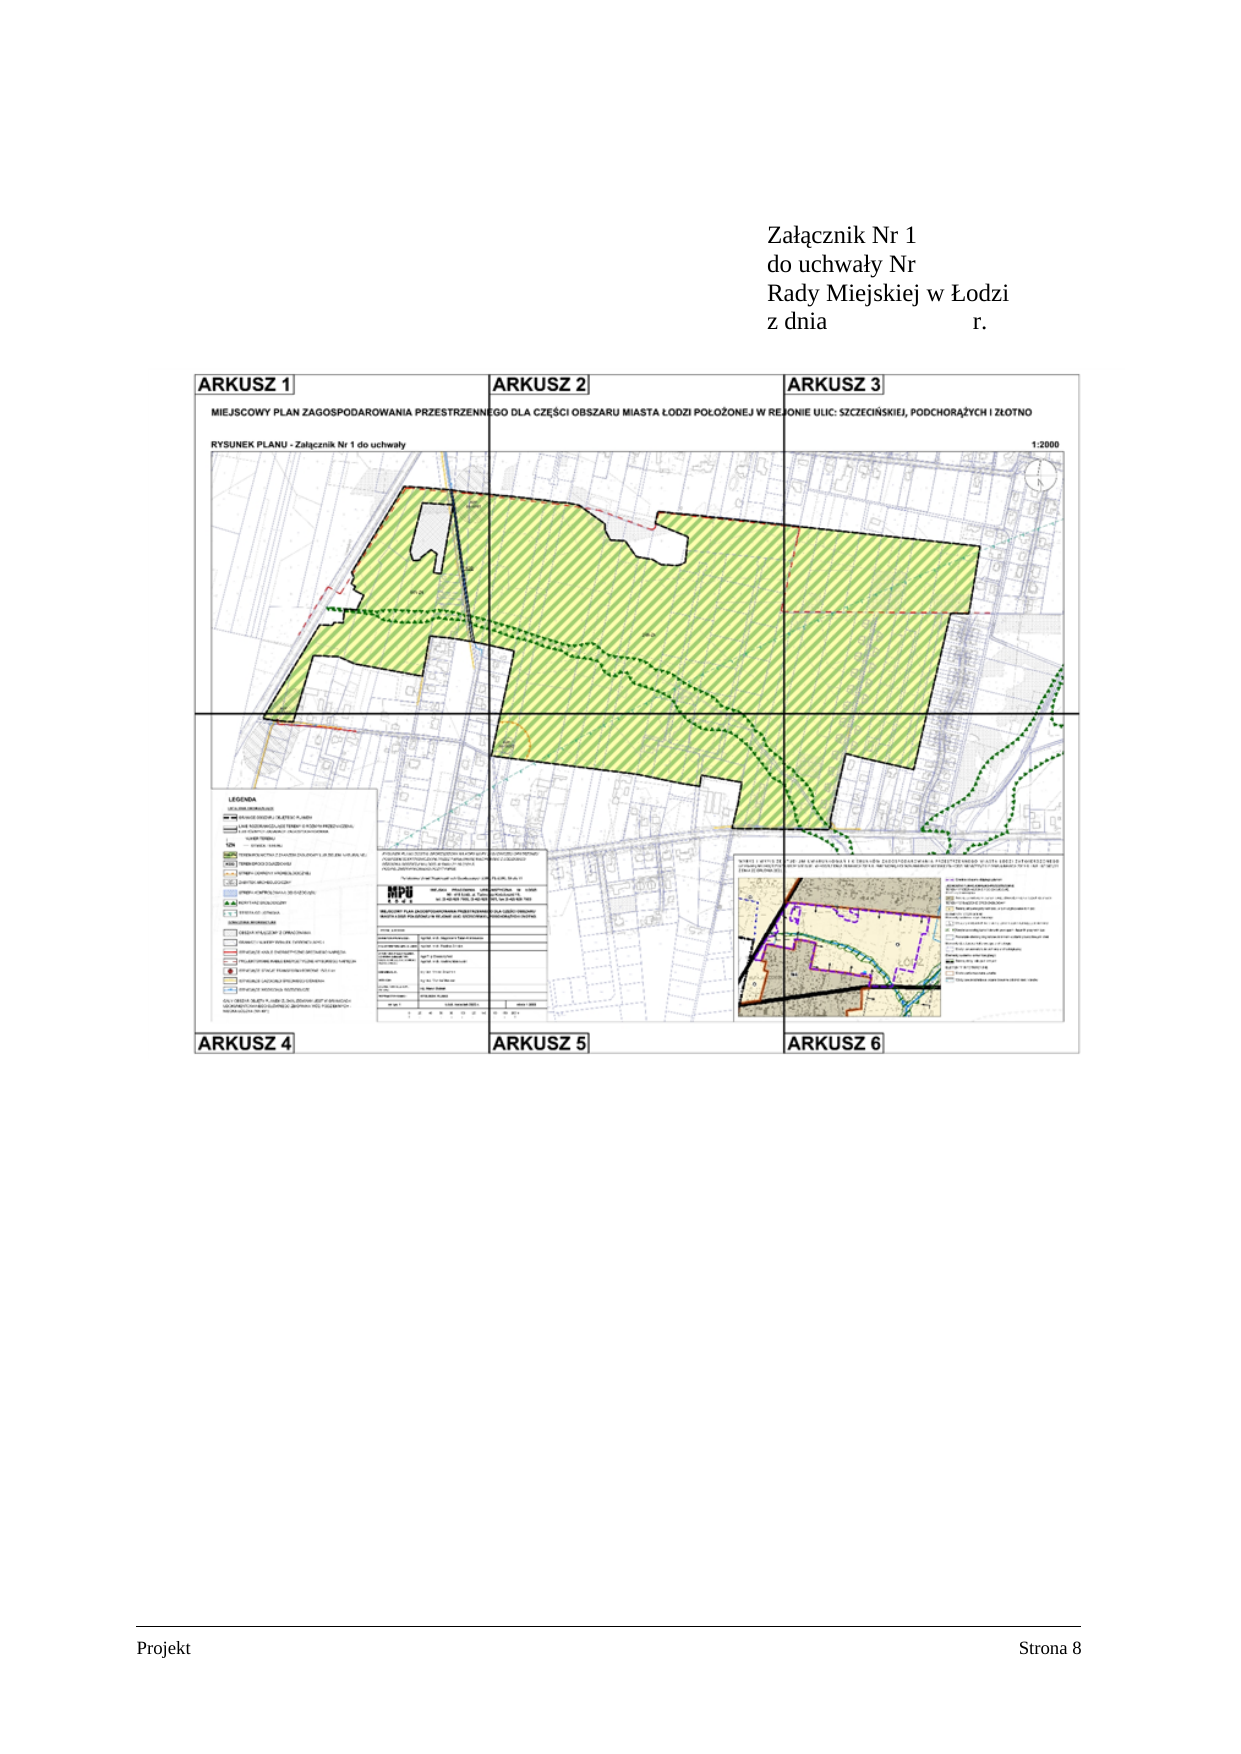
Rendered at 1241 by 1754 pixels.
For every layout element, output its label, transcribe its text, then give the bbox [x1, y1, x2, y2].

text Załącznik Nr 1 do uchwały Nr Rady Miejskiej w Łodzi z dnia r. [767, 220, 1093, 335]
picture [147, 368, 1126, 1059]
